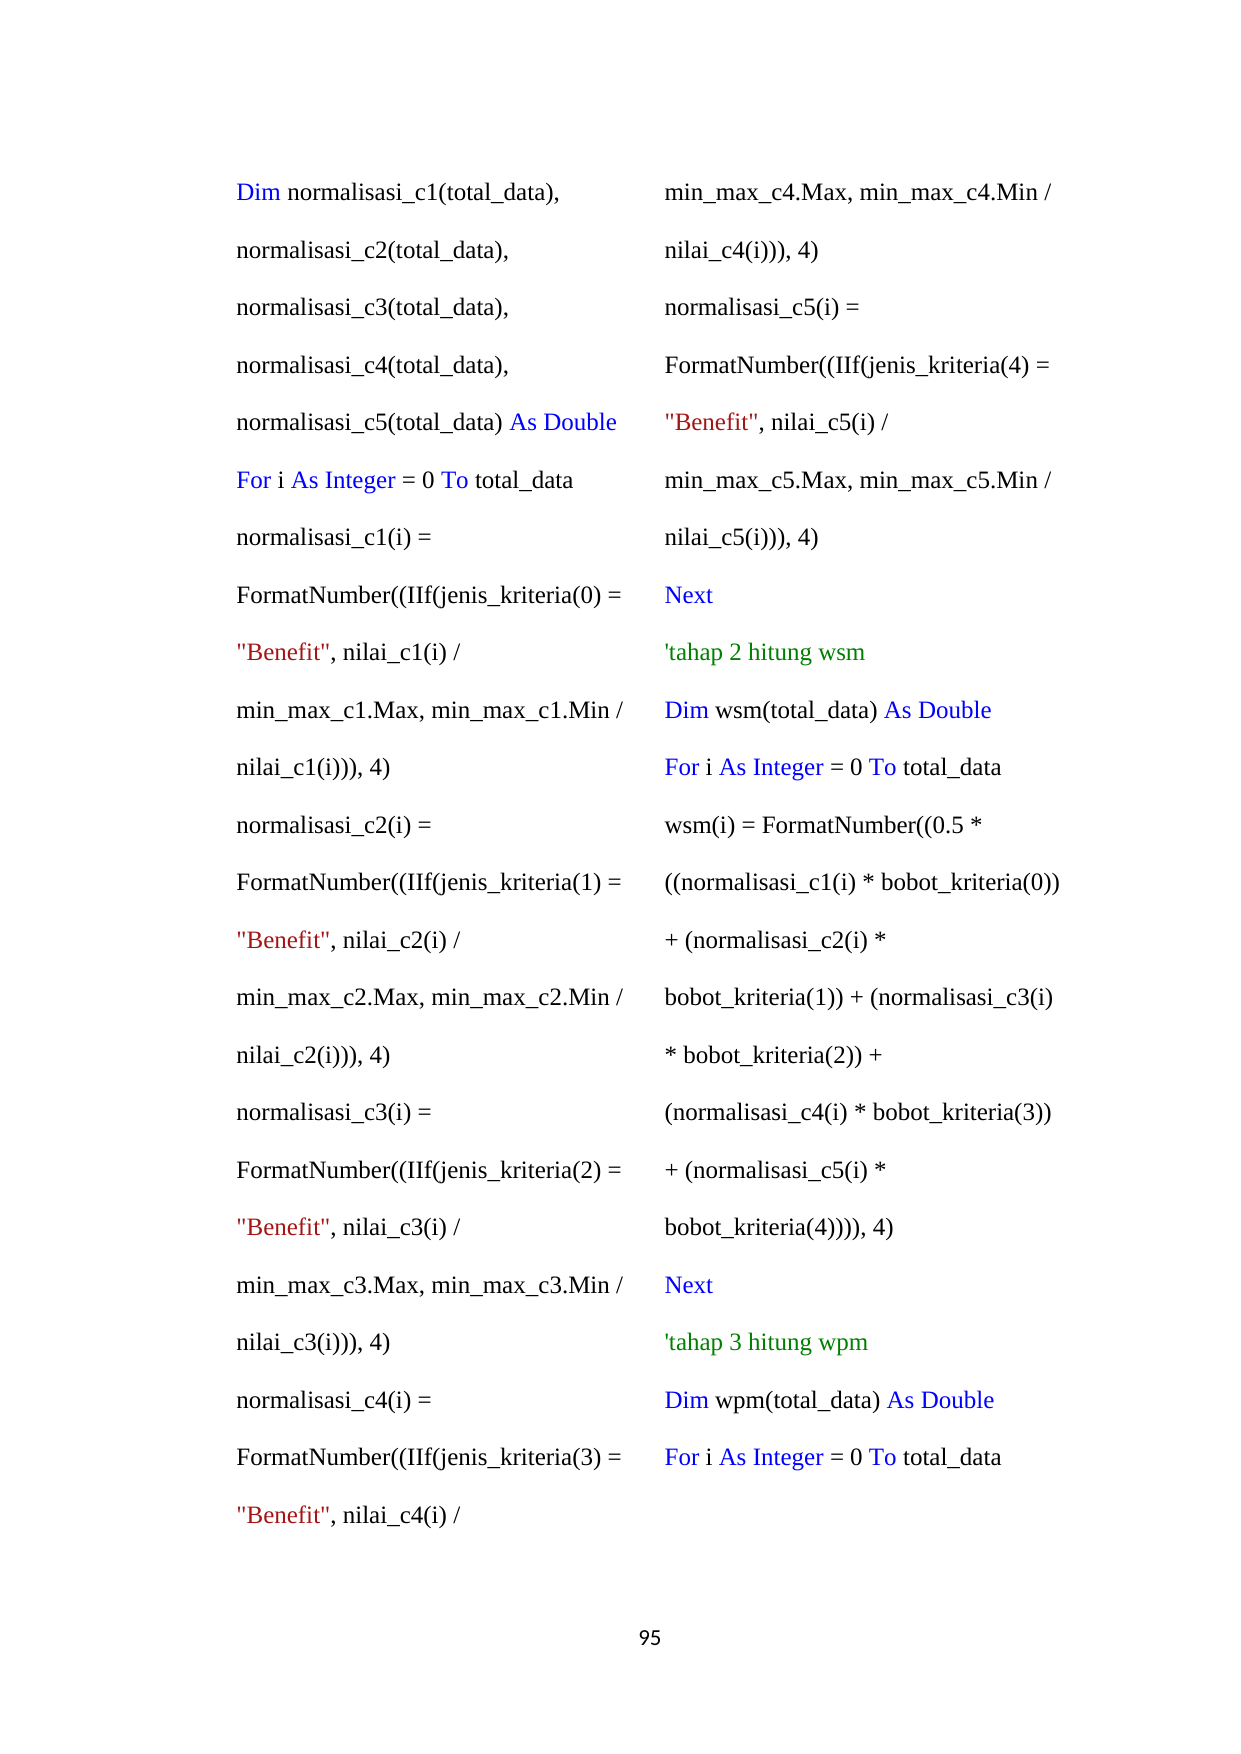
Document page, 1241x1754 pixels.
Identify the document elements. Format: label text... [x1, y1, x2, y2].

text For i As Integer = 0 To total_data [236, 465, 635, 493]
text normalisasi_c4(i) = FormatNumber((IIf(jenis_kriteria(3) = "Benefit", nilai_c4(i) / min_max_c4.Max, min_max_c4.Min / nilai_c4(i))), 4) [236, 1385, 635, 1528]
text 'tahap 3 hitung wpm [664, 1327, 1063, 1356]
text normalisasi_c3(i) = FormatNumber((IIf(jenis_kriteria(2) = "Benefit", nilai_c3(i) / min_max_c3.Max, min_max_c3.Min / nilai_c3(i))), 4) [236, 1097, 635, 1356]
text For i As Integer = 0 To total_data [664, 752, 1063, 781]
text Dim normalisasi_c1(total_data), normalisasi_c2(total_data), normalisasi_c3(total_data), normalisasi_c4(total_data), normalisasi_c5(total_data) As Double [236, 177, 635, 436]
text Dim wpm(total_data) As Double [664, 1385, 1063, 1413]
text normalisasi_c2(i) = FormatNumber((IIf(jenis_kriteria(1) = "Benefit", nilai_c2(i) / min_max_c2.Max, min_max_c2.Min / nilai_c2(i))), 4) [236, 810, 635, 1068]
text Dim wsm(total_data) As Double [664, 695, 1063, 723]
text Next [664, 580, 1063, 608]
text normalisasi_c5(i) = FormatNumber((IIf(jenis_kriteria(4) = "Benefit", nilai_c5(i) / min_max_c5.Max, min_max_c5.Min / nilai_c5(i))), 4) [664, 292, 1063, 551]
text normalisasi_c1(i) = FormatNumber((IIf(jenis_kriteria(0) = "Benefit", nilai_c1(i) / min_max_c1.Max, min_max_c1.Min / nilai_c1(i))), 4) [236, 522, 635, 781]
text For i As Integer = 0 To total_data [664, 1442, 1063, 1471]
text wsm(i) = FormatNumber((0.5 * ((normalisasi_c1(i) * bobot_kriteria(0)) + (normalisasi_c2(i) * bobot_kriteria(1)) + (normalisasi_c3(i) * bobot_kriteria(2)) + (normalisasi_c4(i) * bobot_kriteria(3)) + (normalisasi_c5(i) * bobot_kriteria(4)))), 4) [664, 810, 1063, 1241]
text 'tahap 2 hitung wsm [664, 637, 1063, 666]
text normalisasi_c4(i) = FormatNumber((IIf(jenis_kriteria(3) = "Benefit", nilai_c4(i) / min_max_c4.Max, min_max_c4.Min / nilai_c4(i))), 4) [664, 177, 1063, 263]
text Next [664, 1270, 1063, 1298]
